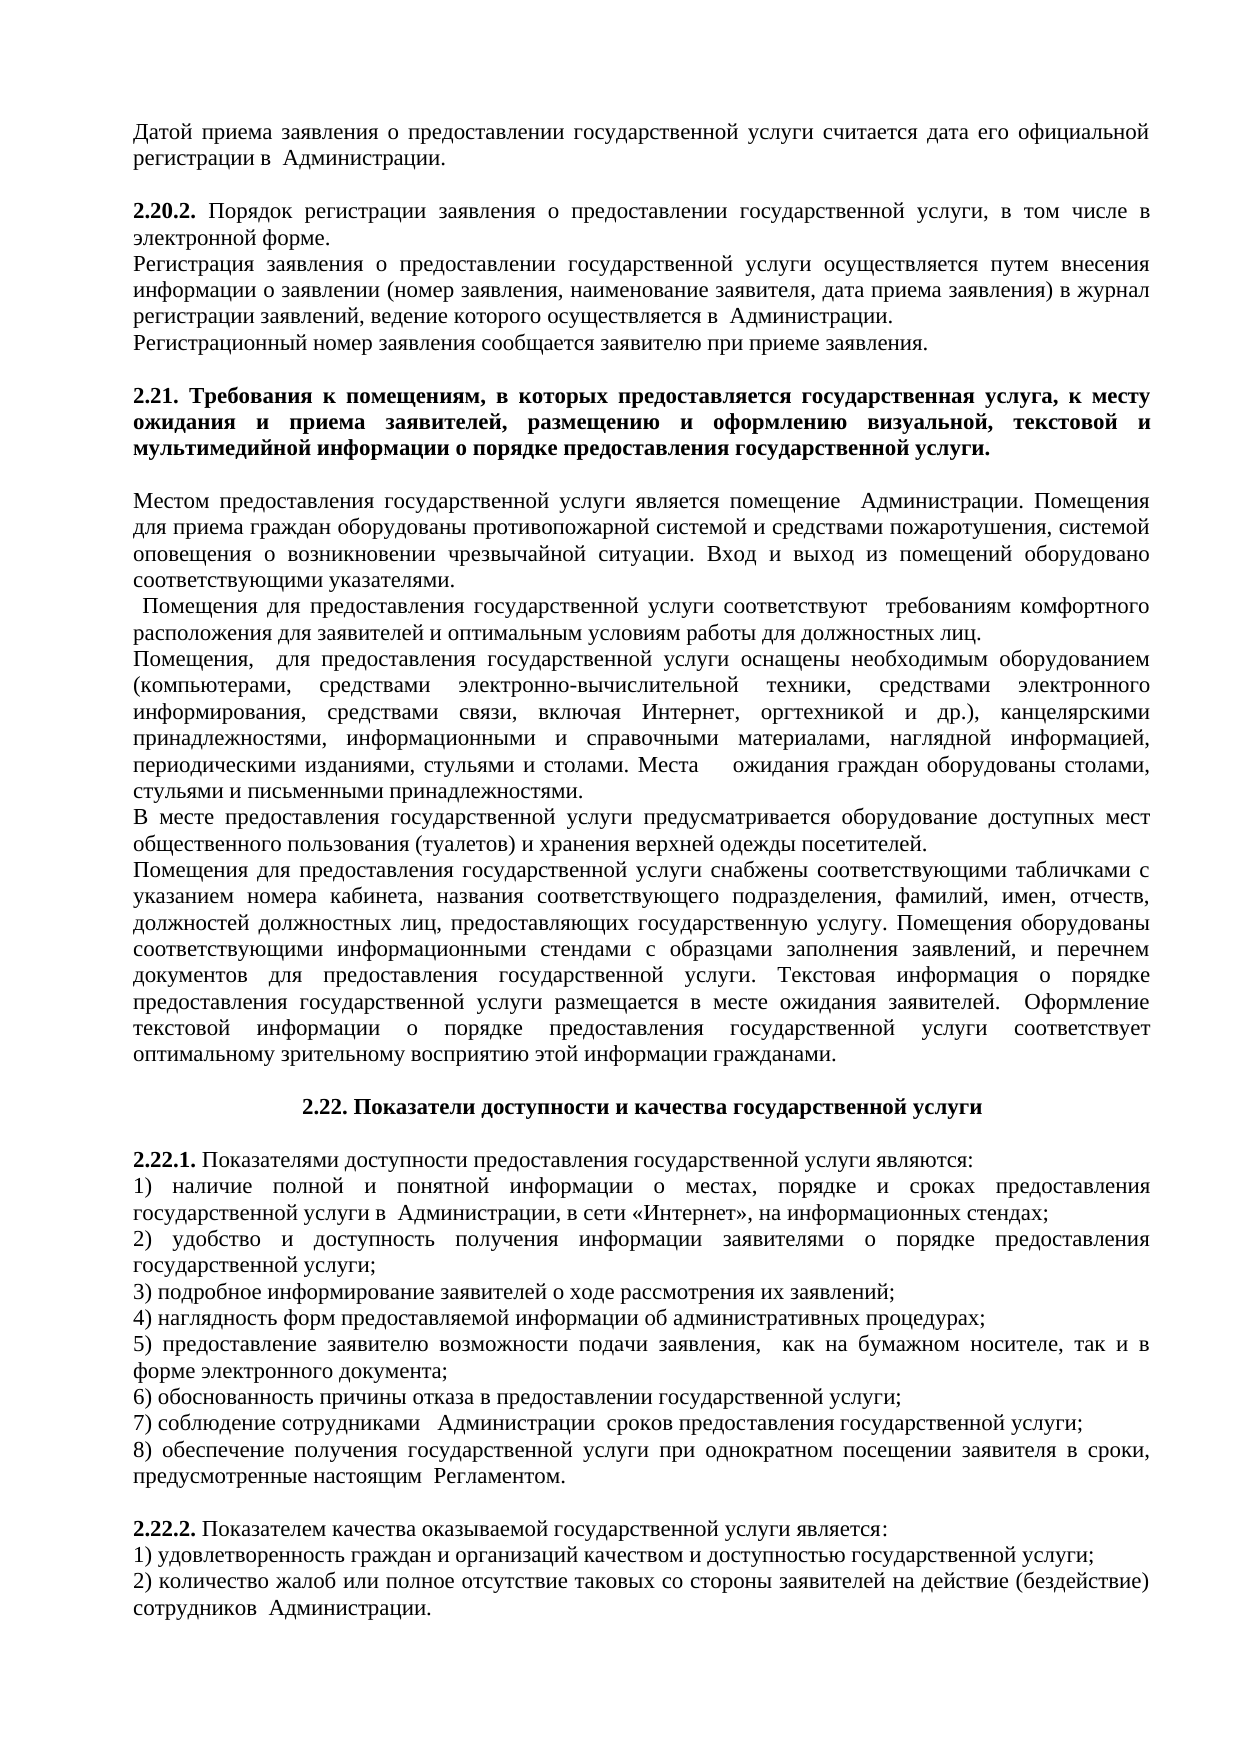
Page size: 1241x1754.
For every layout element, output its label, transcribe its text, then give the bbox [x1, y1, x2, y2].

text 2) удобство и доступность получения информации заявителями о порядке предоставления государственной услуги; [133, 1225, 1152, 1278]
text 1) наличие полной и понятной информации о местах, порядке и сроках предоставления государственной услуги в Администрации, в сети «Интернет», на информационных стендах; [133, 1172, 1152, 1225]
text 7) соблюдение сотрудниками Администрации сроков предоставления государственной услуги; [133, 1409, 1152, 1436]
text 3) подробное информирование заявителей о ходе рассмотрения их заявлений; [133, 1278, 1152, 1304]
text 5) предоставление заявителю возможности подачи заявления, как на бумажном носителе, так и в форме электронного документа; [133, 1330, 1152, 1383]
text 4) наглядность форм предоставляемой информации об административных процедурах; [133, 1304, 1152, 1330]
text Местом предоставления государственной услуги является помещение Администрации. Помещения для приема граждан оборудованы противопожарной системой и средствами пожаротушения, системой оповещения о возникновении чрезвычайной ситуации. Вход и выход из помещений оборудовано соответствующими указателями. [133, 487, 1152, 592]
text В месте предоставления государственной услуги предусматривается оборудование доступных мест общественного пользования (туалетов) и хранения верхней одежды посетителей. [133, 803, 1152, 856]
text 8) обеспечение получения государственной услуги при однократном посещении заявителя в сроки, предусмотренные настоящим Регламентом. [133, 1436, 1152, 1488]
text 2.22.2. Показателем качества оказываемой государственной услуги является: [133, 1515, 1152, 1541]
text 2) количество жалоб или полное отсутствие таковых со стороны заявителей на действие (бездействие) сотрудников Администрации. [133, 1568, 1152, 1620]
text 2.20.2. Порядок регистрации заявления о предоставлении государственной услуги, в том числе в электронной форме. [133, 197, 1152, 250]
text Помещения, для предоставления государственной услуги оснащены необходимым оборудованием (компьютерами, средствами электронно-вычислительной техники, средствами электронного информирования, средствами связи, включая Интернет, оргтехникой и др.), канцелярскими принадлежностями, информационными и справочными материалами, наглядной информацией, периодическими изданиями, стульями и столами. Места ожидания граждан оборудованы столами, стульями и письменными принадлежностями. [133, 645, 1152, 803]
text Помещения для предоставления государственной услуги снабжены соответствующими табличками с указанием номера кабинета, названия соответствующего подразделения, фамилий, имен, отчеств, должностей должностных лиц, предоставляющих государственную услугу. Помещения оборудованы соответствующими информационными стендами с образцами заполнения заявлений, и перечнем документов для предоставления государственной услуги. Текстовая информация о порядке предоставления государственной услуги размещается в месте ожидания заявителей. Оформление текстовой информации о порядке предоставления государственной услуги соответствует оптимальному зрительному восприятию этой информации гражданами. [133, 856, 1152, 1067]
text 6) обоснованность причины отказа в предоставлении государственной услуги; [133, 1383, 1152, 1409]
text Датой приема заявления о предоставлении государственной услуги считается дата его официальной регистрации в Администрации. [133, 118, 1152, 171]
text 1) удовлетворенность граждан и организаций качеством и доступностью государственной услуги; [133, 1541, 1152, 1568]
text 2.22.1. Показателями доступности предоставления государственной услуги являются: [133, 1146, 1152, 1172]
text Регистрационный номер заявления сообщается заявителю при приеме заявления. [133, 329, 1152, 355]
text Регистрация заявления о предоставлении государственной услуги осуществляется путем внесения информации о заявлении (номер заявления, наименование заявителя, дата приема заявления) в журнал регистрации заявлений, ведение которого осуществляется в Администрации. [133, 250, 1152, 329]
text 2.22. Показатели доступности и качества государственной услуги [133, 1093, 1152, 1119]
text Помещения для предоставления государственной услуги соответствуют требованиям комфортного расположения для заявителей и оптимальным условиям работы для должностных лиц. [133, 592, 1152, 645]
text 2.21. Требования к помещениям, в которых предоставляется государственная услуга, к месту ожидания и приема заявителей, размещению и оформлению визуальной, текстовой и мультимедийной информации о порядке предоставления государственной услуги. [133, 382, 1152, 461]
